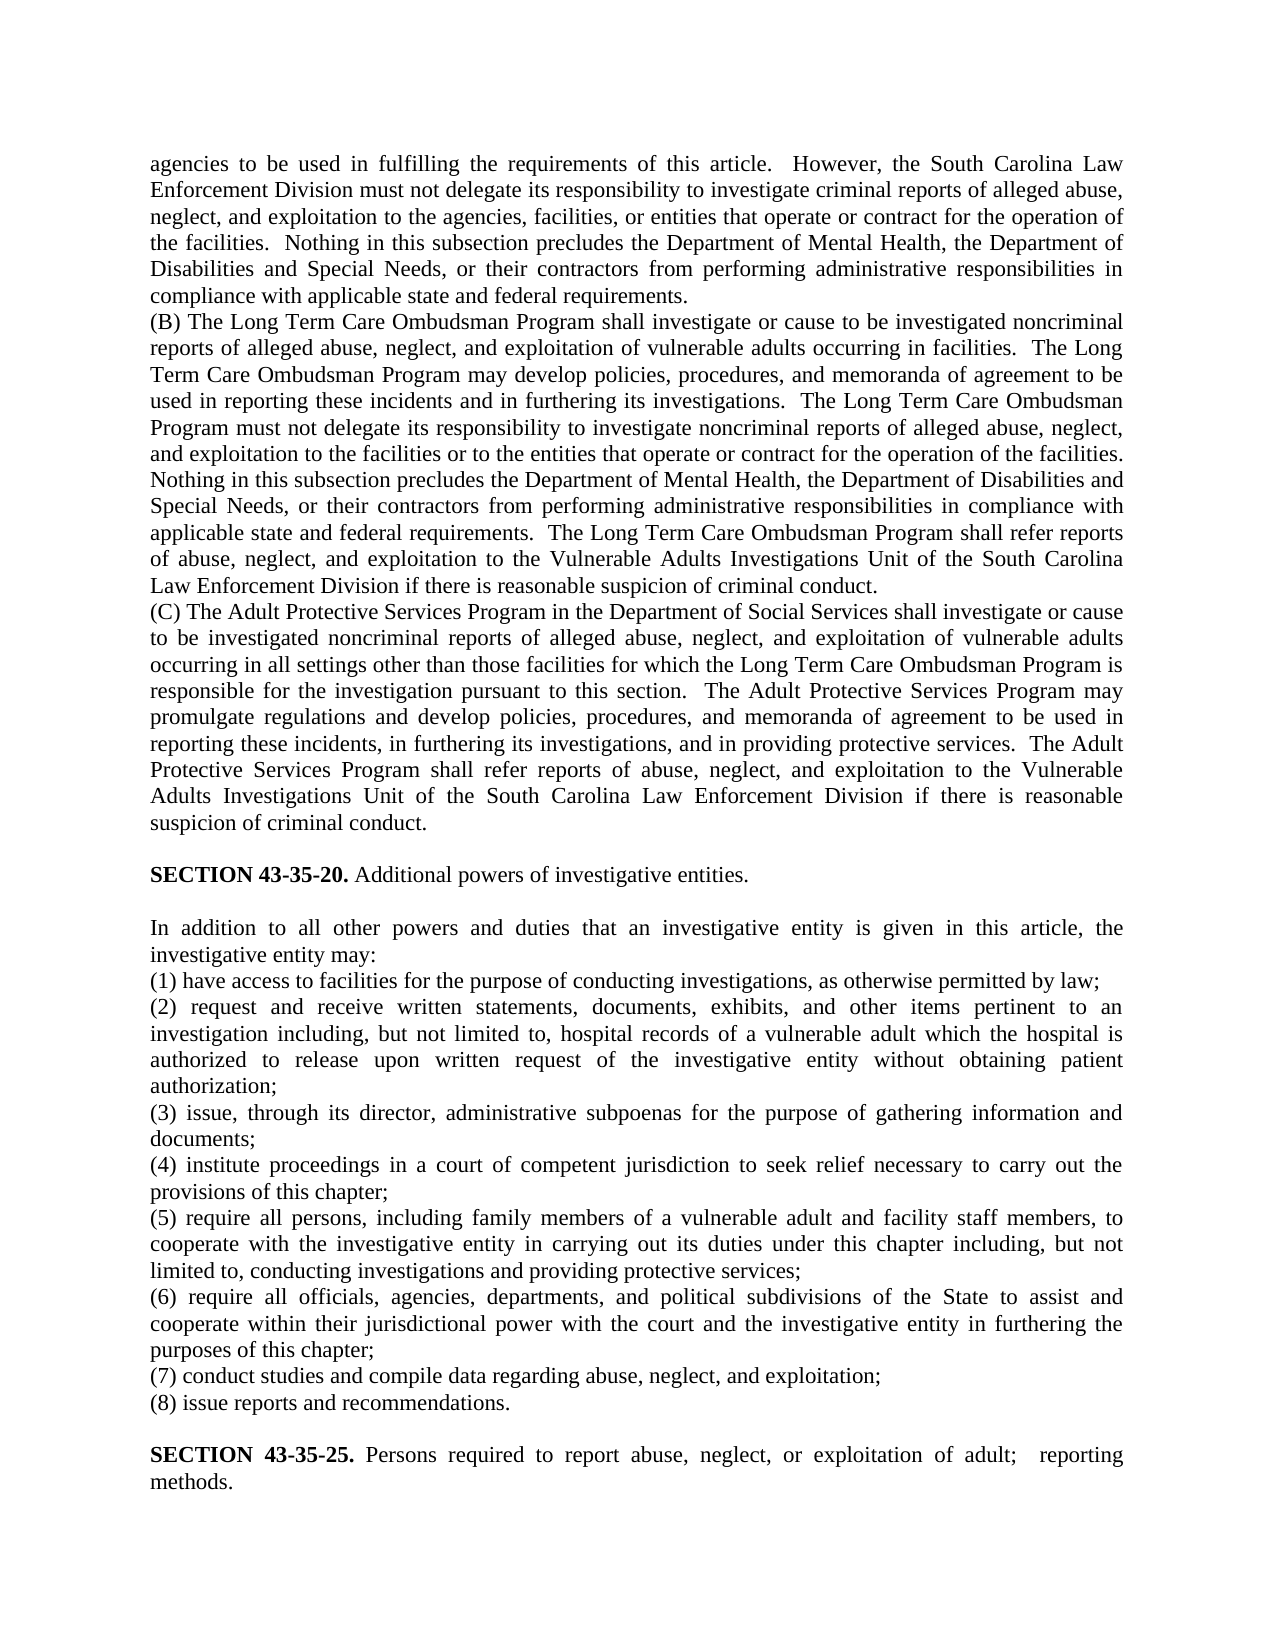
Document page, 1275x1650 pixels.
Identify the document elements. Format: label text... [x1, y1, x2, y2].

text (2) request and receive written statements, documents, exhibits, and other items pertinent to an investigation including, but not limited to, hospital records of a vulnerable adult which the hospital is authorized to release upon written request of the investigative entity without obtaining patient authorization; [150, 993, 1125, 1099]
text In addition to all other powers and duties that an investigative entity is given in this article, the investigative entity may: [150, 914, 1125, 967]
text (5) require all persons, including family members of a vulnerable adult and facility staff members, to cooperate with the investigative entity in carrying out its duties under this chapter including, but not limited to, conducting investigations and providing protective services; [150, 1204, 1125, 1283]
text (8) issue reports and recommendations. [150, 1389, 1125, 1415]
text SECTION 43-35-20. Additional powers of investigative entities. [150, 862, 1125, 888]
text (3) issue, through its director, administrative subpoenas for the purpose of gathering information and documents; [150, 1099, 1125, 1151]
text (B) The Long Term Care Ombudsman Program shall investigate or cause to be investigated noncriminal reports of alleged abuse, neglect, and exploitation of vulnerable adults occurring in facilities. The Long Term Care Ombudsman Program may develop policies, procedures, and memoranda of agreement to be used in reporting these incidents and in furthering its investigations. The Long Term Care Ombudsman Program must not delegate its responsibility to investigate noncriminal reports of alleged abuse, neglect, and exploitation to the facilities or to the entities that operate or contract for the operation of the facilities. Nothing in this subsection precludes the Department of Mental Health, the Department of Disabilities and Special Needs, or their contractors from performing administrative responsibilities in compliance with applicable state and federal requirements. The Long Term Care Ombudsman Program shall refer reports of abuse, neglect, and exploitation to the Vulnerable Adults Investigations Unit of the South Carolina Law Enforcement Division if there is reasonable suspicion of criminal conduct. [150, 308, 1125, 598]
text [150, 150, 1125, 308]
text SECTION 43-35-25. Persons required to report abuse, neglect, or exploitation of adult; reporting methods. [150, 1441, 1125, 1494]
text (1) have access to facilities for the purpose of conducting investigations, as otherwise permitted by law; [150, 967, 1125, 993]
text (6) require all officials, agencies, departments, and political subdivisions of the State to assist and cooperate within their jurisdictional power with the court and the investigative entity in furthering the purposes of this chapter; [150, 1283, 1125, 1362]
text (7) conduct studies and compile data regarding abuse, neglect, and exploitation; [150, 1362, 1125, 1389]
text (C) The Adult Protective Services Program in the Department of Social Services shall investigate or cause to be investigated noncriminal reports of alleged abuse, neglect, and exploitation of vulnerable adults occurring in all settings other than those facilities for which the Long Term Care Ombudsman Program is responsible for the investigation pursuant to this section. The Adult Protective Services Program may promulgate regulations and develop policies, procedures, and memoranda of agreement to be used in reporting these incidents, in furthering its investigations, and in providing protective services. The Adult Protective Services Program shall refer reports of abuse, neglect, and exploitation to the Vulnerable Adults Investigations Unit of the South Carolina Law Enforcement Division if there is reasonable suspicion of criminal conduct. [150, 598, 1125, 835]
text (4) institute proceedings in a court of competent jurisdiction to seek relief necessary to carry out the provisions of this chapter; [150, 1151, 1125, 1204]
